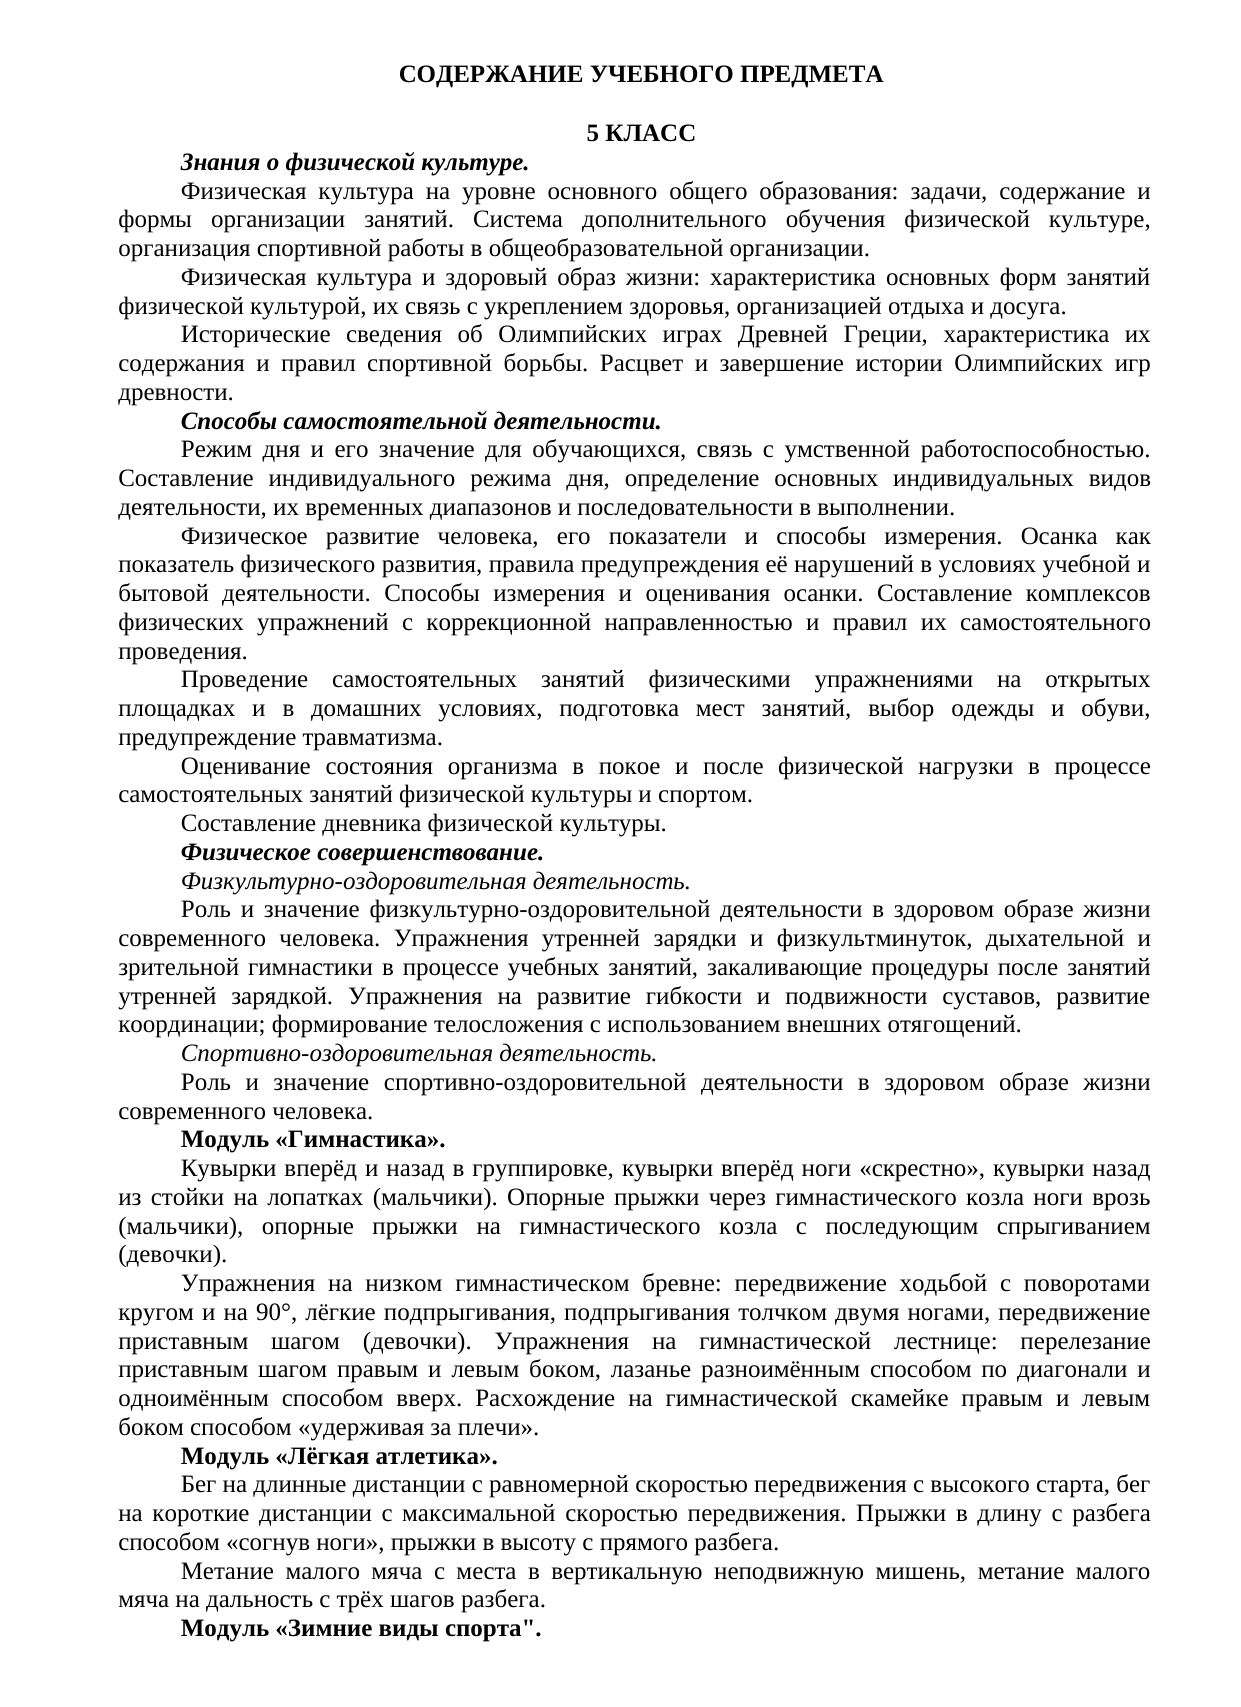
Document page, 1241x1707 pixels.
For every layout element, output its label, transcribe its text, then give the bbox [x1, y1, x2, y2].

text Физкультурно-оздоровительная деятельность. [118, 866, 1152, 894]
text ​5 КЛАСС​ [131, 118, 1152, 147]
text Роль и значение физкультурно-оздоровительной деятельности в здоровом образе жизни современного человека. Упражнения утренней зарядки и физкультминуток, дыхательной и зрительной гимнастики в процессе учебных занятий, закаливающие процедуры после занятий утренней зарядкой. Упражнения на развитие гибкости и подвижности суставов, развитие координации; формирование телосложения с использованием внешних отягощений. [118, 894, 1152, 1038]
text Спортивно-оздоровительная деятельность. [118, 1038, 1152, 1067]
text Проведение самостоятельных занятий физическими упражнениями на открытых площадках и в домашних условиях, подготовка мест занятий, выбор одежды и обуви, предупреждение травматизма. [118, 664, 1152, 751]
text Оценивание состояния организма в покое и после физической нагрузки в процессе самостоятельных занятий физической культуры и спортом. [118, 751, 1152, 808]
text Кувырки вперёд и назад в группировке, кувырки вперёд ноги «скрестно», кувырки назад из стойки на лопатках (мальчики). Опорные прыжки через гимнастического козла ноги врозь (мальчики), опорные прыжки на гимнастического козла с последующим спрыгиванием (девочки). [118, 1153, 1152, 1268]
text Физическая культура на уровне основного общего образования: задачи, содержание и формы организации занятий. Система дополнительного обучения физической культуре, организация спортивной работы в общеобразовательной организации. [118, 176, 1152, 262]
text Модуль «Зимние виды спорта". [118, 1613, 1152, 1642]
text Бег на длинные дистанции с равномерной скоростью передвижения с высокого старта, бег на короткие дистанции с максимальной скоростью передвижения. Прыжки в длину с разбега способом «согнув ноги», прыжки в высоту с прямого разбега. [118, 1469, 1152, 1556]
text ​СОДЕРЖАНИЕ УЧЕБНОГО ПРЕДМЕТА [131, 59, 1152, 88]
text Составление дневника физической культуры. [118, 808, 1152, 837]
text Способы самостоятельной деятельности. [118, 406, 1152, 434]
text Модуль «Лёгкая атлетика». [118, 1441, 1152, 1469]
text Физическое развитие человека, его показатели и способы измерения. Осанка как показатель физического развития, правила предупреждения её нарушений в условиях учебной и бытовой деятельности. Способы измерения и оценивания осанки. Составление комплексов физических упражнений с коррекционной направленностью и правил их самостоятельного проведения. [118, 521, 1152, 664]
text Роль и значение спортивно-оздоровительной деятельности в здоровом образе жизни современного человека. [118, 1067, 1152, 1124]
text Физическая культура и здоровый образ жизни: характеристика основных форм занятий физической культурой, их связь с укреплением здоровья, организацией отдыха и досуга. [118, 262, 1152, 319]
text Физическое совершенствование. [118, 837, 1152, 866]
text Исторические сведения об Олимпийских играх Древней Греции, характеристика их содержания и правил спортивной борьбы. Расцвет и завершение истории Олимпийских игр древности. [118, 319, 1152, 406]
text Режим дня и его значение для обучающихся, связь с умственной работоспособностью. Составление индивидуального режима дня, определение основных индивидуальных видов деятельности, их временных диапазонов и последовательности в выполнении. [118, 434, 1152, 521]
text Модуль «Гимнастика». [118, 1124, 1152, 1153]
text Метание малого мяча с места в вертикальную неподвижную мишень, метание малого мяча на дальность с трёх шагов разбега. [118, 1556, 1152, 1613]
text Знания о физической культуре. [118, 147, 1152, 176]
text Упражнения на низком гимнастическом бревне: передвижение ходьбой с поворотами кругом и на 90°, лёгкие подпрыгивания, подпрыгивания толчком двумя ногами, передвижение приставным шагом (девочки). Упражнения на гимнастической лестнице: перелезание приставным шагом правым и левым боком, лазанье разноимённым способом по диагонали и одноимённым способом вверх. Расхождение на гимнастической скамейке правым и левым боком способом «удерживая за плечи». [118, 1268, 1152, 1441]
